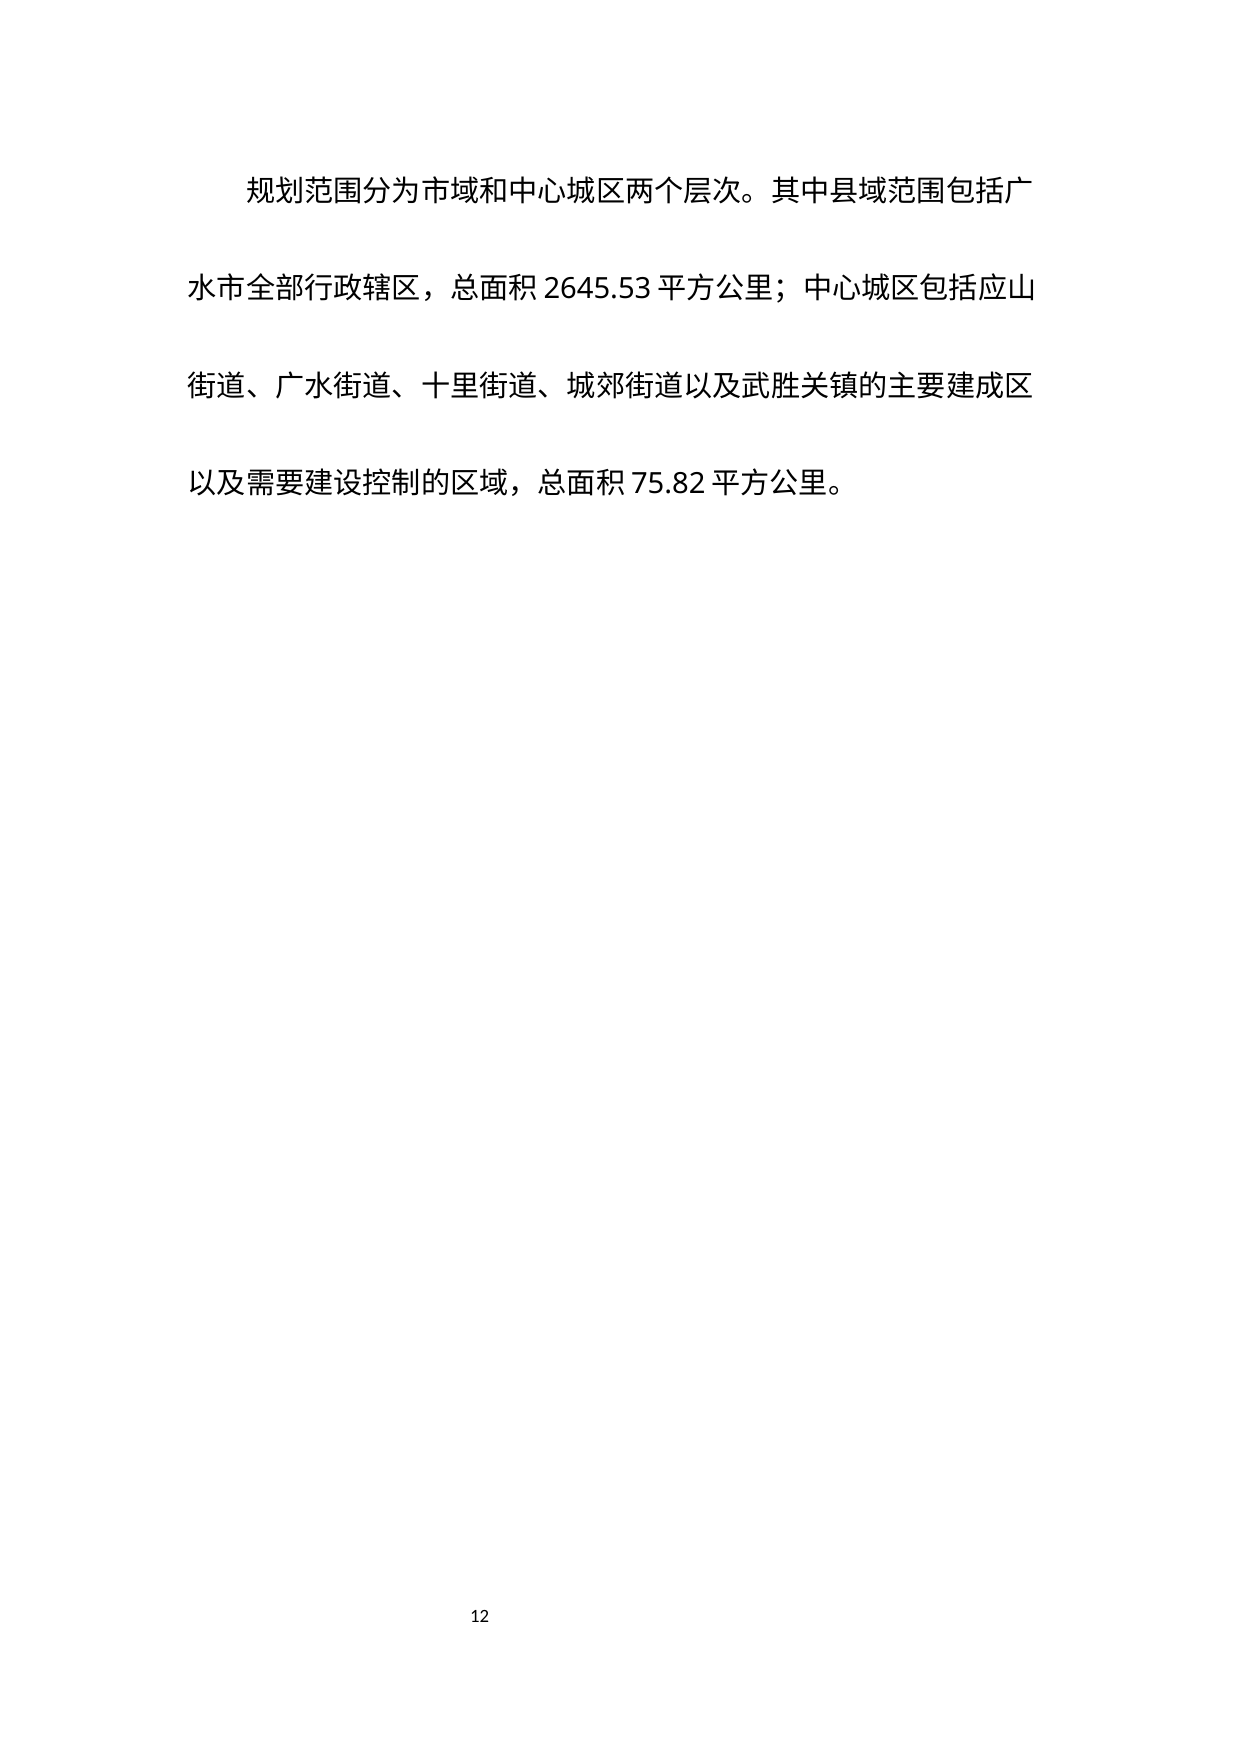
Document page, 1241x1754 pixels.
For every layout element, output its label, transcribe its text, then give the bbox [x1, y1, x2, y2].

text 规划范围分为市域和中心城区两个层次。其中县域范围包括广水市全部行政辖区，总面积2645.53平方公里；中心城区包括应山街道、广水街道、十里街道、城郊街道以及武胜关镇的主要建成区以及需要建设控制的区域，总面积75.82平方公里。 [187, 156, 1053, 513]
